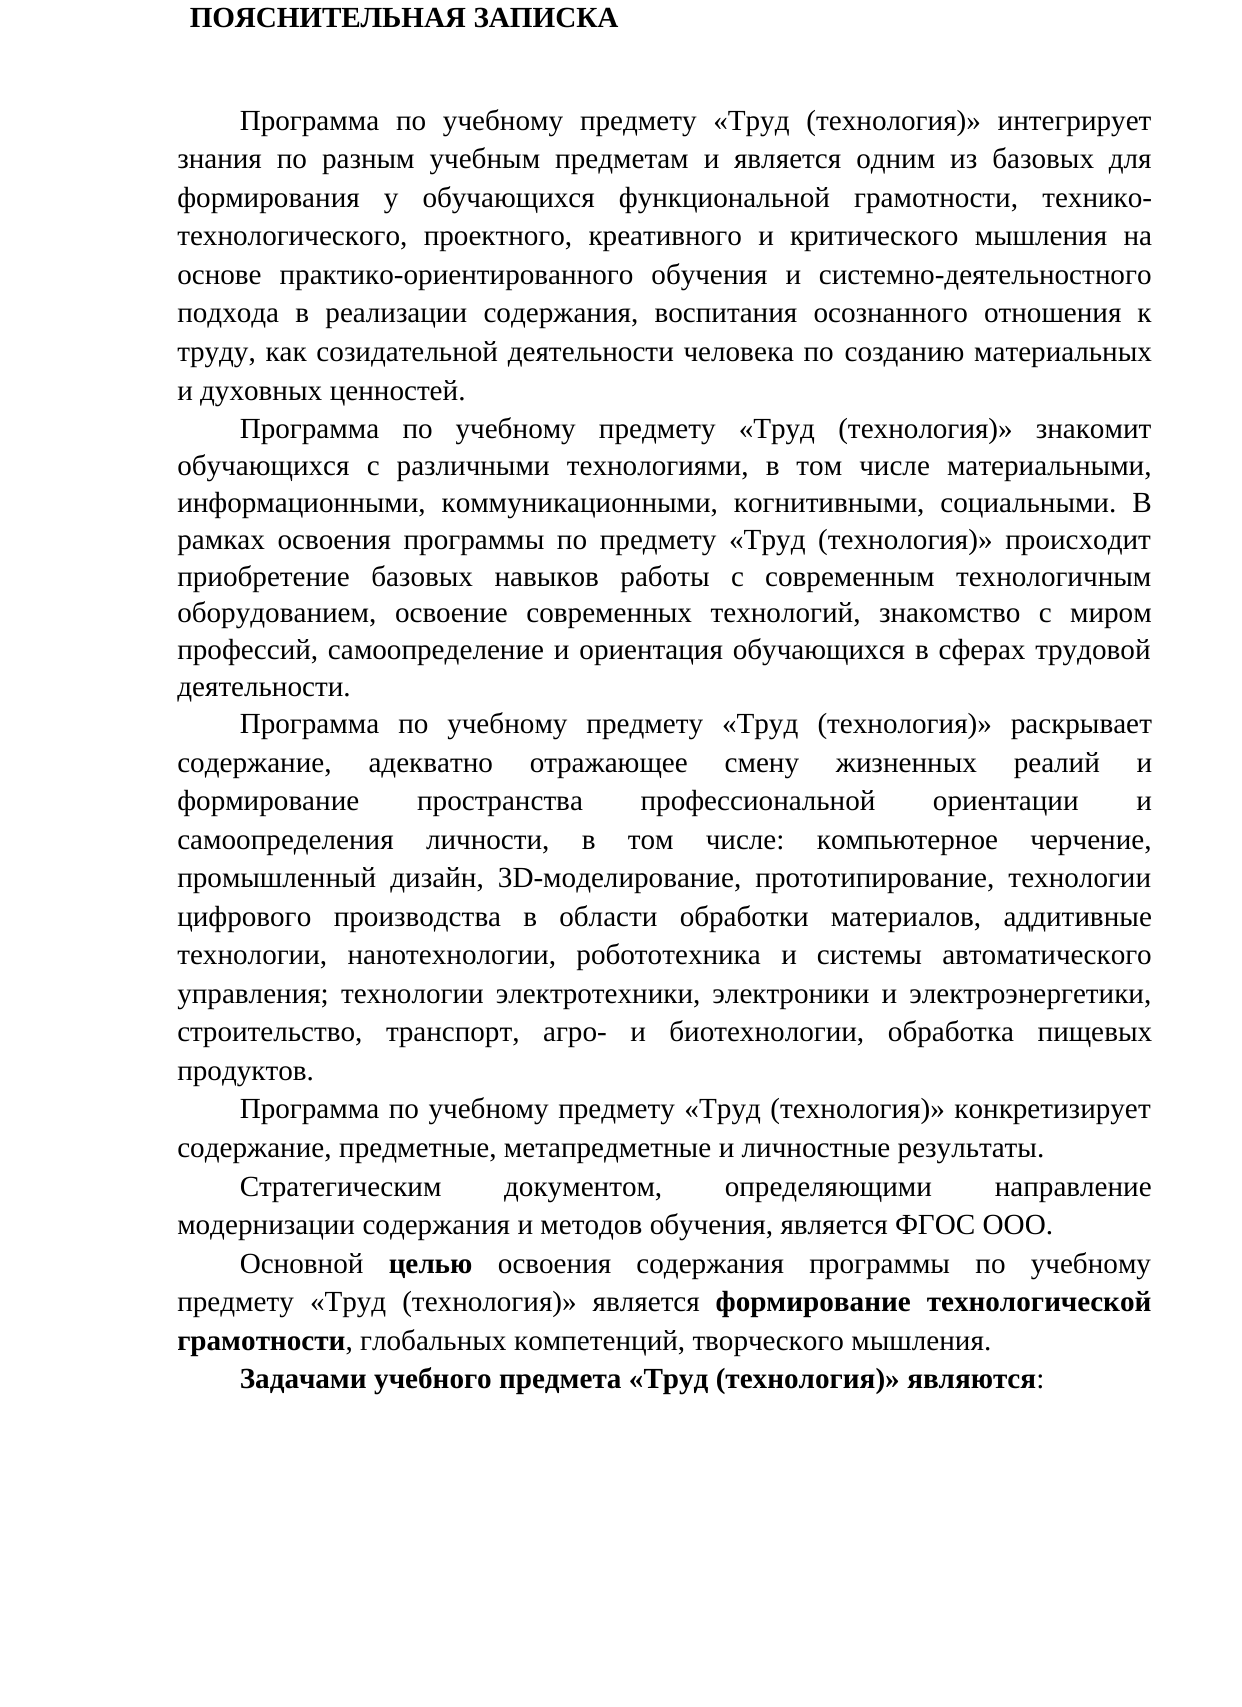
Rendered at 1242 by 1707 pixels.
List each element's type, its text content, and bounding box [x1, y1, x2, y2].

text Программа по учебному предмету «Труд (технология)» конкретизирует содержание, предметные, метапредметные и личностные результаты. [177, 1092, 1151, 1164]
text Стратегическим документом, определяющими направление модернизации содержания и методов обучения, является ФГОС ООО. [177, 1169, 1152, 1241]
subtitle Задачами учебного предмета «Труд (технология)» являются: [239, 1361, 1179, 1395]
text ПОЯСНИТЕЛЬНАЯ ЗАПИСКА [189, 0, 1179, 33]
text Основной целью освоения содержания программы по учебному предмету «Труд (технология)» является формирование технологической грамотности, глобальных компетенций, творческого мышления. [177, 1246, 1151, 1356]
text Программа по учебному предмету «Труд (технология)» раскрывает содержание, адекватно отражающее смену жизненных реалий и формирование пространства профессиональной ориентации и самоопределения личности, в том числе: компьютерное черчение, промышленный дизайн, 3D-моделирование, прототипирование, технологии цифрового производства в области обработки материалов, аддитивные технологии, нанотехнологии, робототехника и системы автоматического управления; технологии электротехники, электроники и электроэнергетики, строительство, транспорт, агро- и биотехнологии, обработка пищевых продуктов. [177, 706, 1152, 1087]
text Программа по учебному предмету «Труд (технология)» интегрирует знания по разным учебным предметам и является одним из базовых для формирования у обучающихся функциональной грамотности, технико-технологического, проектного, креативного и критического мышления на основе практико-ориентированного обучения и системно-деятельностного подхода в реализации содержания, воспитания осознанного отношения к труду, как созидательной деятельности человека по созданию материальных и духовных ценностей. [177, 103, 1152, 406]
text Программа по учебному предмету «Труд (технология)» знакомит обучающихся с различными технологиями, в том числе материальными, информационными, коммуникационными, когнитивными, социальными. В рамках освоения программы по предмету «Труд (технология)» происходит приобретение базовых навыков работы с современным технологичным оборудованием, освоение современных технологий, знакомство с миром профессий, самоопределение и ориентация обучающихся в сферах трудовой деятельности. [177, 411, 1152, 703]
